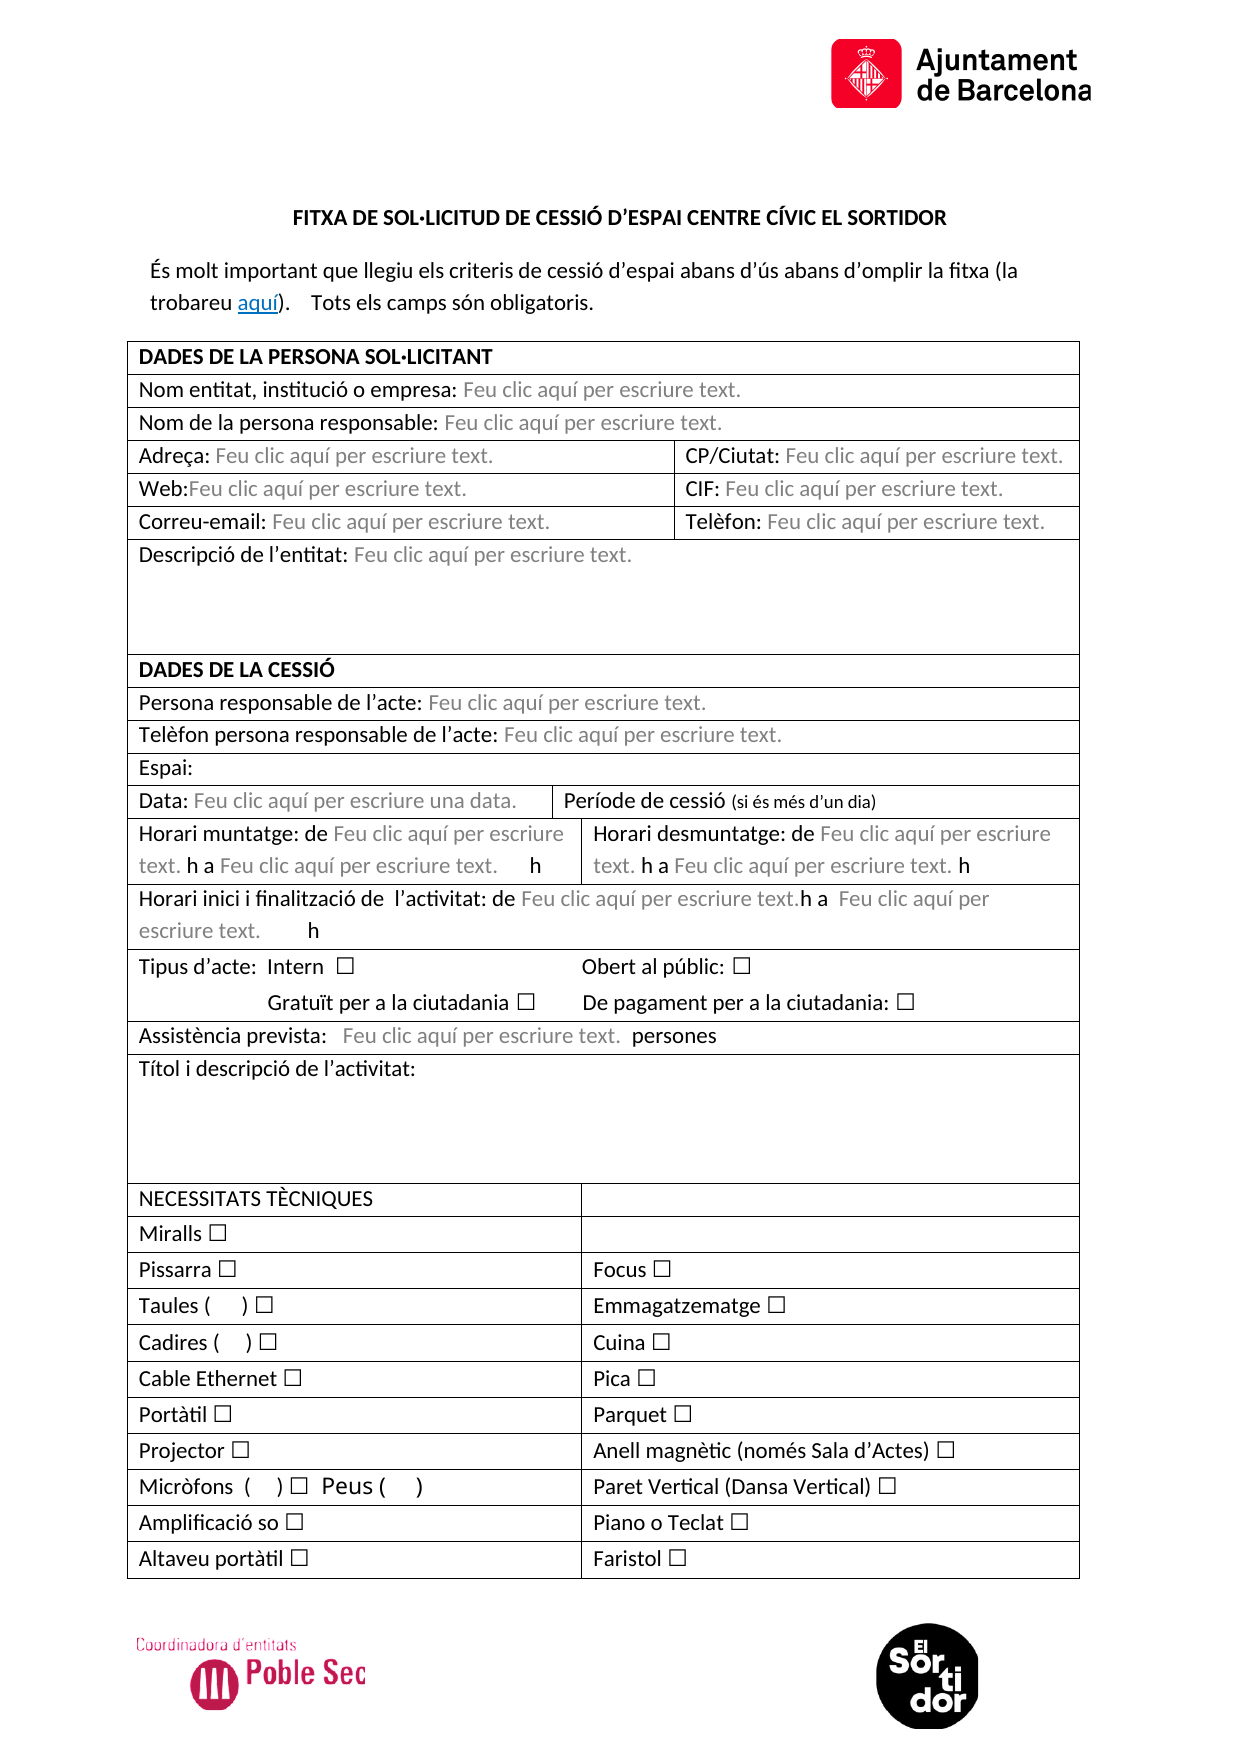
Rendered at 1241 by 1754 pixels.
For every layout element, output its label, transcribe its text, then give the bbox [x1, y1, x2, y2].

table_cell Horari inici i finalització de l’activitat: de Feu clic aquí per escriure text.h a Feu clic aquí per escriure text. h [128, 885, 1079, 948]
table_cell Projector ☐ [128, 1434, 581, 1469]
table_cell Emmagatzematge ☐ [582, 1289, 1079, 1324]
table_cell Taules ( ) ☐ [128, 1289, 581, 1324]
table_cell Focus ☐ [582, 1253, 1079, 1288]
table_cell Cadires ( ) ☐ [128, 1325, 581, 1361]
table_cell Altaveu portàtil ☐ [128, 1542, 581, 1577]
table_cell CP/Ciutat: Feu clic aquí per escriure text. [675, 441, 1079, 473]
table_cell Espai: [128, 754, 1079, 785]
table_cell Títol i descripció de l’activitat: [128, 1055, 1079, 1183]
table_cell Piano o Teclat ☐ [582, 1506, 1079, 1541]
table_cell Miralls ☐ [128, 1217, 581, 1252]
table_cell [582, 1184, 1079, 1216]
table_cell Horari muntatge: de Feu clic aquí per escriure text. h a Feu clic aquí per escriure text. h [128, 819, 581, 883]
table_cell Web:Feu clic aquí per escriure text. [128, 474, 674, 506]
table_header DADES DE LA PERSONA SOL·LICITANT [128, 342, 1079, 374]
table_cell Amplificació so ☐ [128, 1506, 581, 1541]
table_cell Període de cessió (si és més d’un dia) [553, 786, 1079, 818]
table_cell Assistència prevista: Feu clic aquí per escriure text. persones [128, 1022, 1079, 1053]
table_cell Micròfons ( ) ☐ Peus ( ) [128, 1470, 581, 1505]
table_cell Nom de la persona responsable: Feu clic aquí per escriure text. [128, 408, 1079, 440]
table_cell Horari desmuntatge: de Feu clic aquí per escriure text. h a Feu clic aquí per escriure text. h [582, 819, 1079, 883]
table_cell Data: Feu clic aquí per escriure una data. [128, 786, 552, 818]
picture [831, 39, 1091, 108]
table_cell Descripció de l’entitat: Feu clic aquí per escriure text. [128, 540, 1079, 654]
table_cell DADES DE LA CESSIÓ [128, 655, 1079, 687]
table_cell Correu-email: Feu clic aquí per escriure text. [128, 507, 674, 539]
table_cell Telèfon: Feu clic aquí per escriure text. [675, 507, 1079, 539]
table_cell Paret Vertical (Dansa Vertical) ☐ [582, 1470, 1079, 1505]
table_cell Cuina ☐ [582, 1325, 1079, 1361]
picture [136, 1637, 365, 1710]
table_cell CIF: Feu clic aquí per escriure text. [675, 474, 1079, 506]
table_cell Tipus d’acte: Intern ☐ Obert al públic: ☐ Gratuït per a la ciutadania ☐ De pagament per a la ciutadania: ☐ [128, 950, 1079, 1021]
table_cell Anell magnètic (només Sala d’Actes) ☐ [582, 1434, 1079, 1469]
table_cell [582, 1217, 1079, 1252]
table_cell Faristol ☐ [582, 1542, 1079, 1577]
table_cell Cable Ethernet ☐ [128, 1362, 581, 1397]
table_cell NECESSITATS TÈCNIQUES [128, 1184, 581, 1216]
text FITXA DE SOL·LICITUD DE CESSIÓ D’ESPAI CENTRE CÍVIC EL SORTIDOR [150, 203, 1090, 231]
table_cell Portàtil ☐ [128, 1398, 581, 1433]
table_cell Parquet ☐ [582, 1398, 1079, 1433]
table_cell Telèfon persona responsable de l’acte: Feu clic aquí per escriure text. [128, 721, 1079, 752]
table_cell Persona responsable de l’acte: Feu clic aquí per escriure text. [128, 688, 1079, 719]
table_cell Pissarra ☐ [128, 1253, 581, 1288]
text És molt important que llegiu els criteris de cessió d’espai abans d’ús abans d’omplir la fitxa (la trobareu aquí). Tots els camps són obligatoris. [150, 256, 1090, 316]
table_cell Pica ☐ [582, 1362, 1079, 1397]
table_cell Nom entitat, institució o empresa: Feu clic aquí per escriure text. [128, 375, 1079, 407]
picture [875, 1623, 978, 1727]
table_cell Adreça: Feu clic aquí per escriure text. [128, 441, 674, 473]
